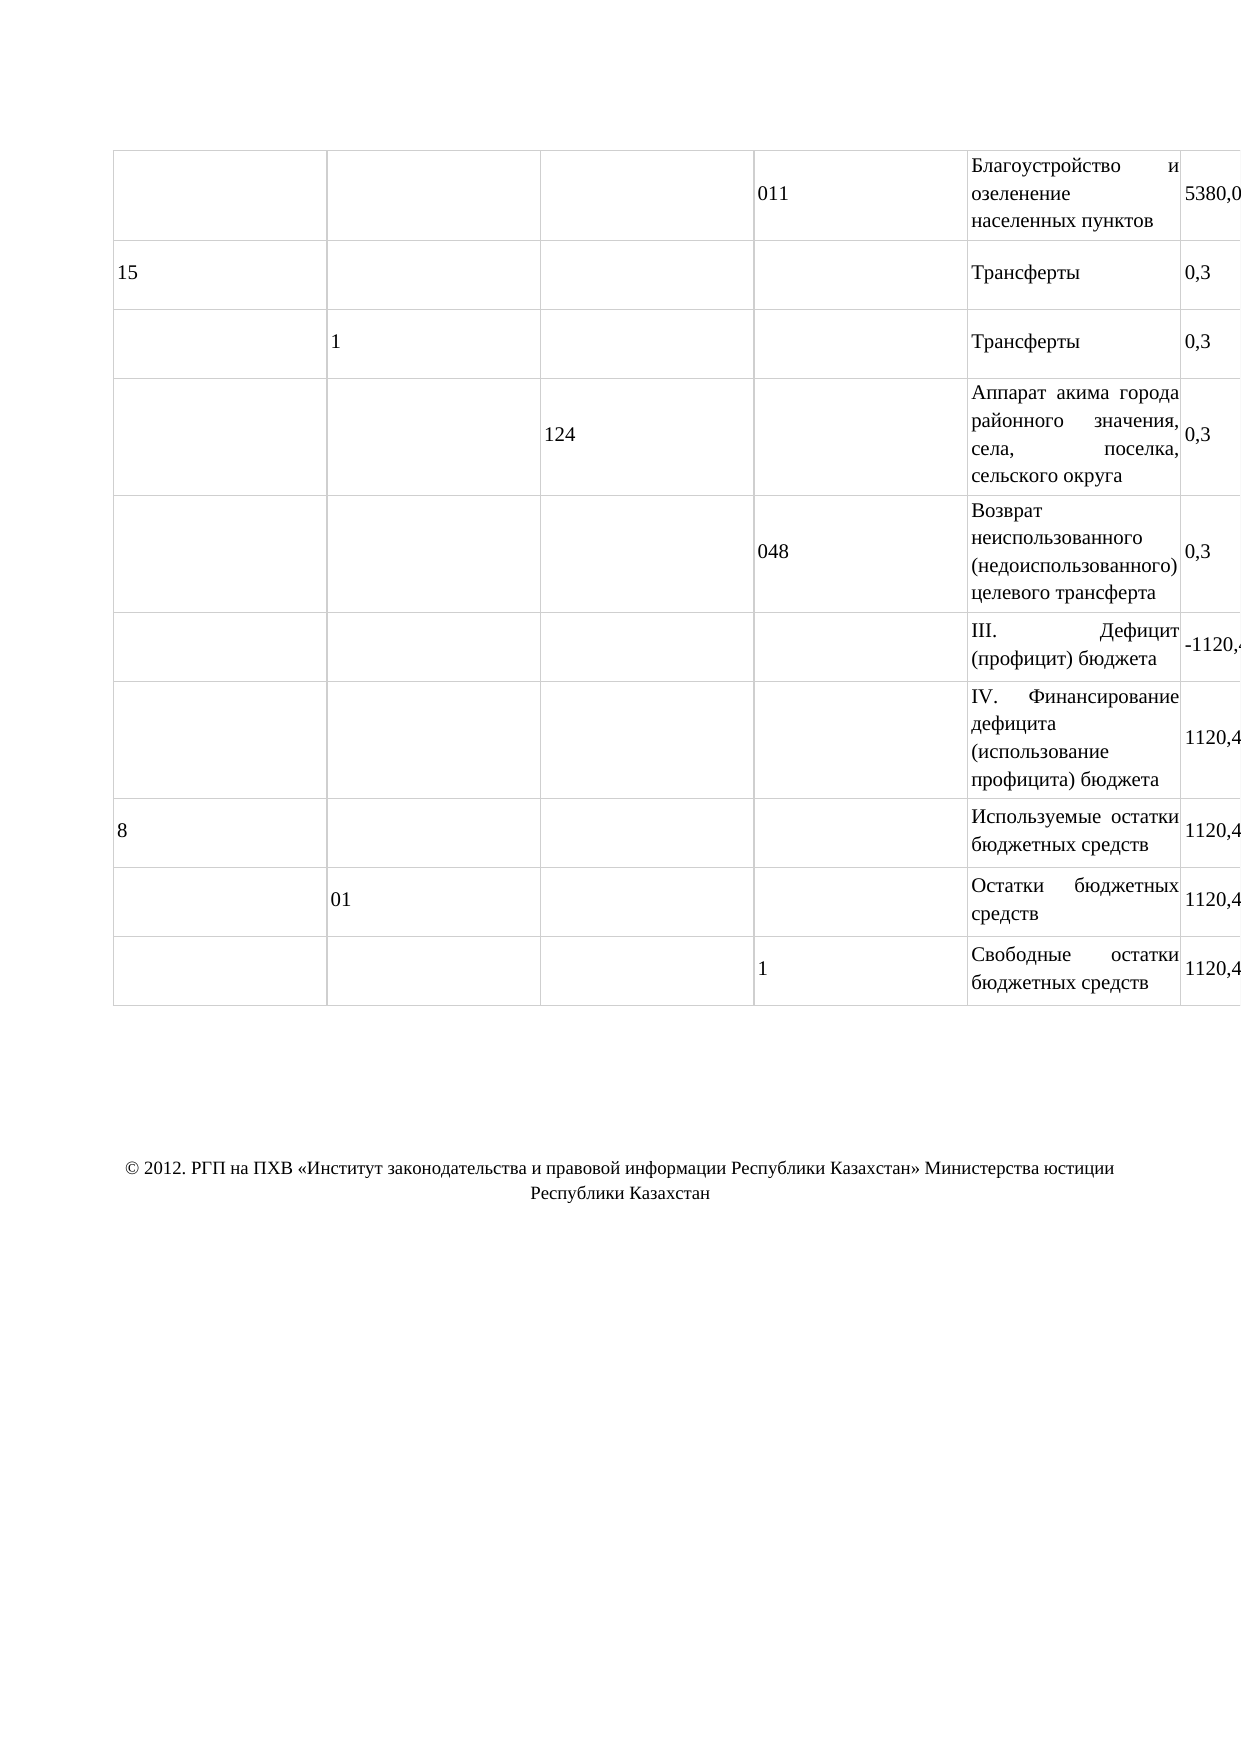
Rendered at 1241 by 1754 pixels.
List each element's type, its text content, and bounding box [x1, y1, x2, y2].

table_cell 1120,4 [1181, 868, 1240, 936]
table_cell Используемые остатки бюджетных средств [968, 799, 1180, 867]
table_cell 8 [114, 799, 326, 867]
table_cell [755, 868, 967, 936]
table_cell III. Дефицит (профицит) бюджета [968, 613, 1180, 681]
table_cell [541, 310, 753, 377]
table_cell [328, 613, 540, 681]
table_cell 1120,4 [1181, 799, 1240, 867]
table_cell [541, 496, 753, 612]
table_cell 0,3 [1181, 379, 1240, 495]
table_cell 5380,0 [1181, 151, 1240, 239]
table_cell [114, 868, 326, 936]
table_cell -1120,4 [1181, 613, 1240, 681]
table_cell 0,3 [1181, 241, 1240, 308]
table_cell [328, 496, 540, 612]
table_cell 1120,4 [1181, 682, 1240, 798]
table_cell [541, 151, 753, 239]
table_cell [541, 799, 753, 867]
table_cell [968, 379, 1180, 495]
table_cell [755, 682, 967, 798]
table_cell [755, 799, 967, 867]
table_cell Возврат неиспользованного (недоиспользованного) целевого трансферта [968, 496, 1180, 612]
table_cell [755, 613, 967, 681]
table_cell IV. Финансирование дефицита (использование профицита) бюджета [968, 682, 1180, 798]
table_cell Трансферты [968, 241, 1180, 308]
table_cell Трансферты [968, 310, 1180, 377]
table_cell [541, 613, 753, 681]
table_cell 0,3 [1181, 310, 1240, 377]
table_cell 1 [328, 310, 540, 377]
table_cell Остатки бюджетных средств [968, 868, 1180, 936]
table_cell [328, 682, 540, 798]
table_cell [755, 310, 967, 377]
table_cell [541, 868, 753, 936]
table_cell [114, 310, 326, 377]
table_cell 01 [328, 868, 540, 936]
table_cell [328, 937, 540, 1005]
table_cell [328, 379, 540, 495]
table_cell [541, 682, 753, 798]
table_cell 15 [114, 241, 326, 308]
table_cell [541, 937, 753, 1005]
table_cell [328, 799, 540, 867]
table_cell [114, 496, 326, 612]
table_cell [114, 613, 326, 681]
table_cell [755, 241, 967, 308]
table_cell [114, 379, 326, 495]
table_cell [114, 937, 326, 1005]
table_cell [114, 682, 326, 798]
table_cell [328, 241, 540, 308]
table_cell 1120,4 [1181, 937, 1240, 1005]
table_cell [541, 241, 753, 308]
table_cell [328, 151, 540, 239]
table_cell 011 [755, 151, 967, 239]
text © 2012. РГП на ПХВ «Институт законодательства и правовой информации Республики Казахстан» Министерства юстиции Республики Казахстан [112, 1157, 1128, 1203]
table_cell Свободные остатки бюджетных средств [968, 937, 1180, 1005]
table_cell 048 [755, 496, 967, 612]
table_cell [755, 379, 967, 495]
table_cell 0,3 [1181, 496, 1240, 612]
table_cell 124 [541, 379, 753, 495]
table_cell [114, 151, 326, 239]
table_cell 1 [755, 937, 967, 1005]
table_cell Благоустройство и озеленение населенных пунктов [968, 151, 1180, 239]
